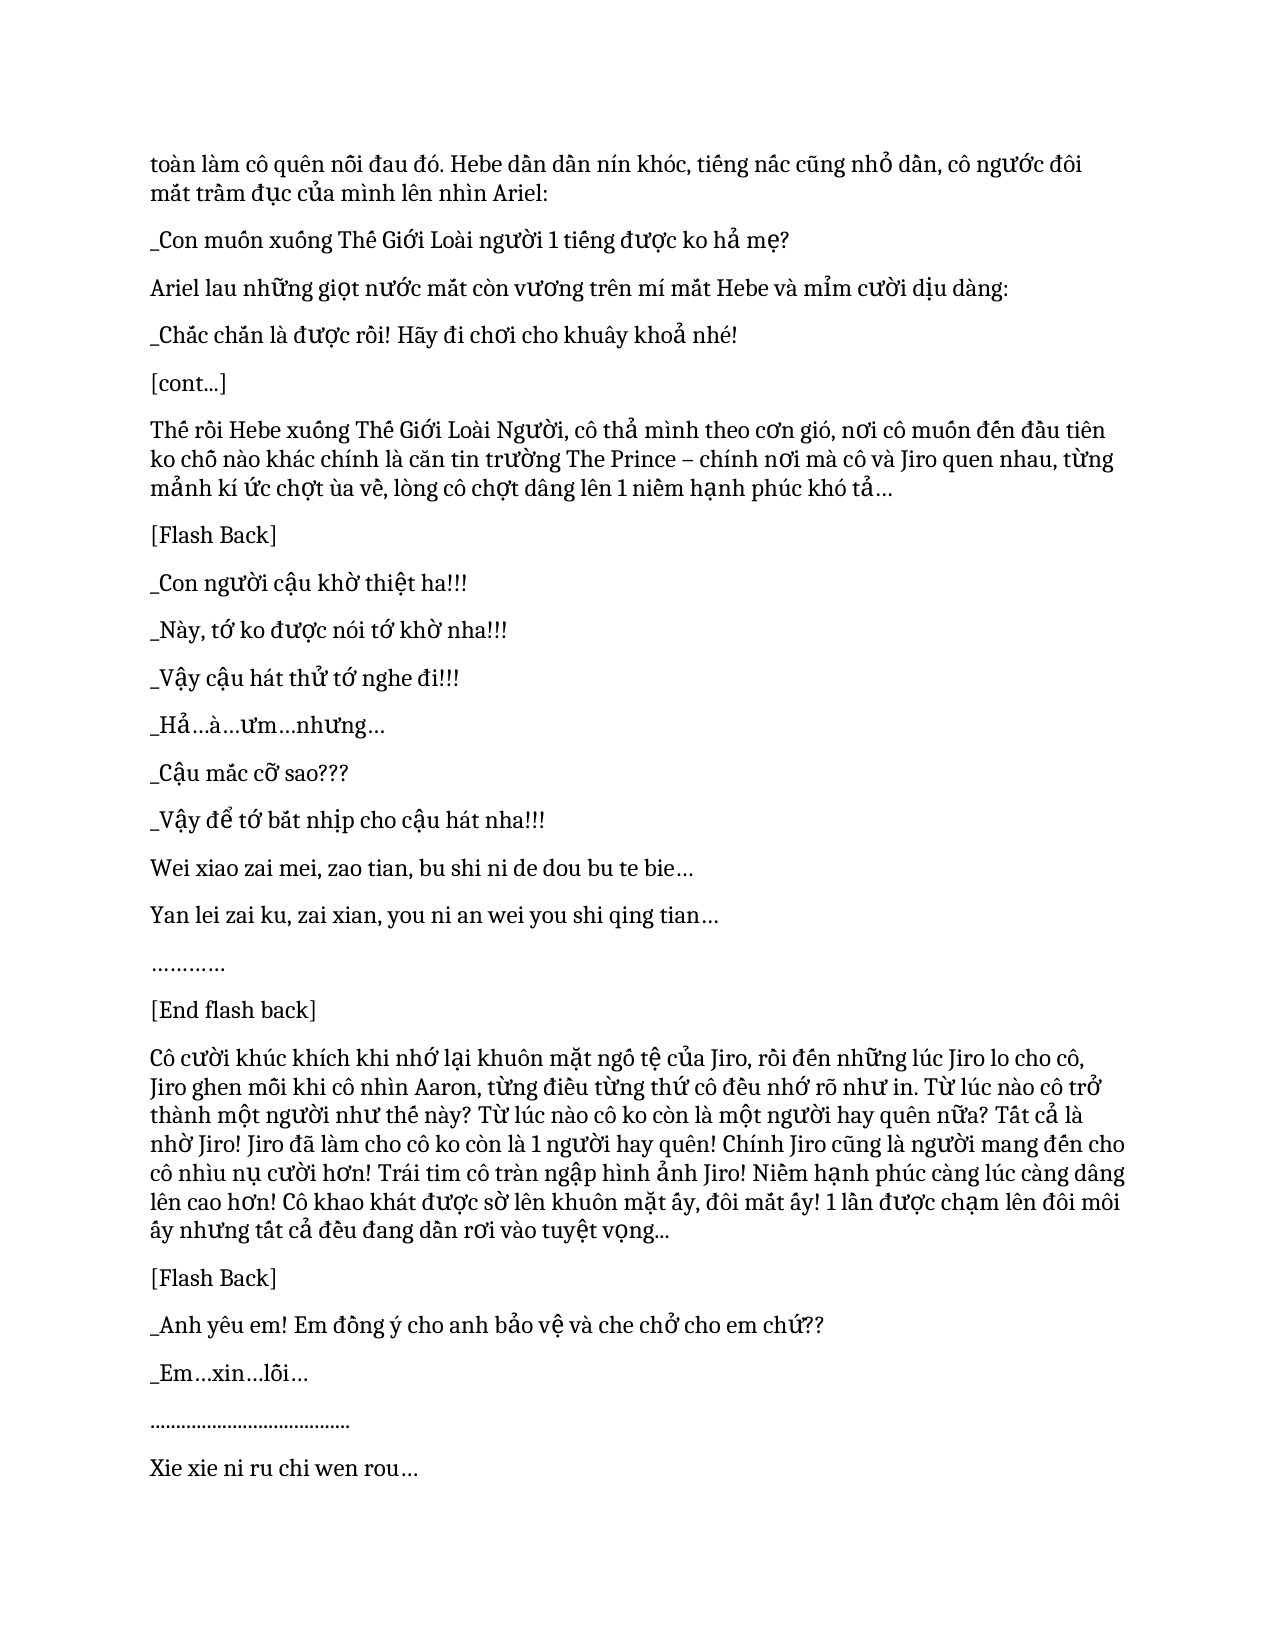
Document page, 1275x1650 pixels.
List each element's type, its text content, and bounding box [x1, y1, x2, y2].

text _Này, tớ ko được nói tớ khờ nha!!! [150, 616, 1125, 645]
text _Em…xin…lỗi… [150, 1359, 1125, 1387]
text _Cậu mắc cỡ sao??? [150, 759, 1125, 787]
text ....................................... [150, 1406, 1125, 1435]
text ………… [150, 949, 1125, 977]
text _Con người cậu khờ thiệt ha!!! [150, 569, 1125, 597]
text Ariel lau những giọt nước mắt còn vương trên mí mắt Hebe và mỉm cười dịu dàng: [150, 274, 1125, 302]
text Cô cười khúc khích khi nhớ lại khuôn mặt ngố tệ của Jiro, rồi đến những lúc Jiro lo cho cô, Jiro ghen mỗi khi cô nhìn Aaron, từng điều từng thứ cô đều nhớ rõ như in. Từ lúc nào cô trở thành một người như thế này? Từ lúc nào cô ko còn là một người hay quên nữa? Tất cả là nhờ Jiro! Jiro đã làm cho cô ko còn là 1 người hay quên! Chính Jiro cũng là người mang đến cho cô nhìu nụ cười hơn! Trái tim cô tràn ngập hình ảnh Jiro! Niềm hạnh phúc càng lúc càng dâng lên cao hơn! Cô khao khát được sờ lên khuôn mặt ấy, đôi mắt ấy! 1 lần được chạm lên đôi môi ấy nhưng tất cả đều đang dần rơi vào tuyệt vọng... [150, 1044, 1125, 1245]
text _Con muốn xuống Thế Giới Loài người 1 tiếng được ko hả mẹ? [150, 226, 1125, 255]
text Thế rồi Hebe xuống Thế Giới Loài Người, cô thả mình theo cơn gió, nơi cô muốn đến đầu tiên ko chỗ nào khác chính là căn tin trường The Prince – chính nơi mà cô và Jiro quen nhau, từng mảnh kí ức chợt ùa về, lòng cô chợt dâng lên 1 niềm hạnh phúc khó tả… [150, 416, 1125, 502]
text _Chắc chắn là được rồi! Hãy đi chơi cho khuây khoả nhé! [150, 321, 1125, 350]
text Yan lei zai ku, zai xian, you ni an wei you shi qing tian… [150, 901, 1125, 930]
text [cont...] [150, 369, 1125, 397]
text [Flash Back] [150, 521, 1125, 550]
text Xie xie ni ru chi wen rou… [150, 1454, 1125, 1482]
text _Anh yêu em! Em đồng ý cho anh bảo vệ và che chở cho em chứ?? [150, 1311, 1125, 1340]
text _Vậy cậu hát thử tớ nghe đi!!! [150, 664, 1125, 692]
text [150, 150, 1125, 207]
text [End flash back] [150, 996, 1125, 1025]
text _Hả…à…ưm…nhưng… [150, 711, 1125, 740]
text [Flash Back] [150, 1264, 1125, 1292]
text _Vậy để tớ bắt nhịp cho cậu hát nha!!! [150, 806, 1125, 835]
text Wei xiao zai mei, zao tian, bu shi ni de dou bu te bie… [150, 854, 1125, 882]
